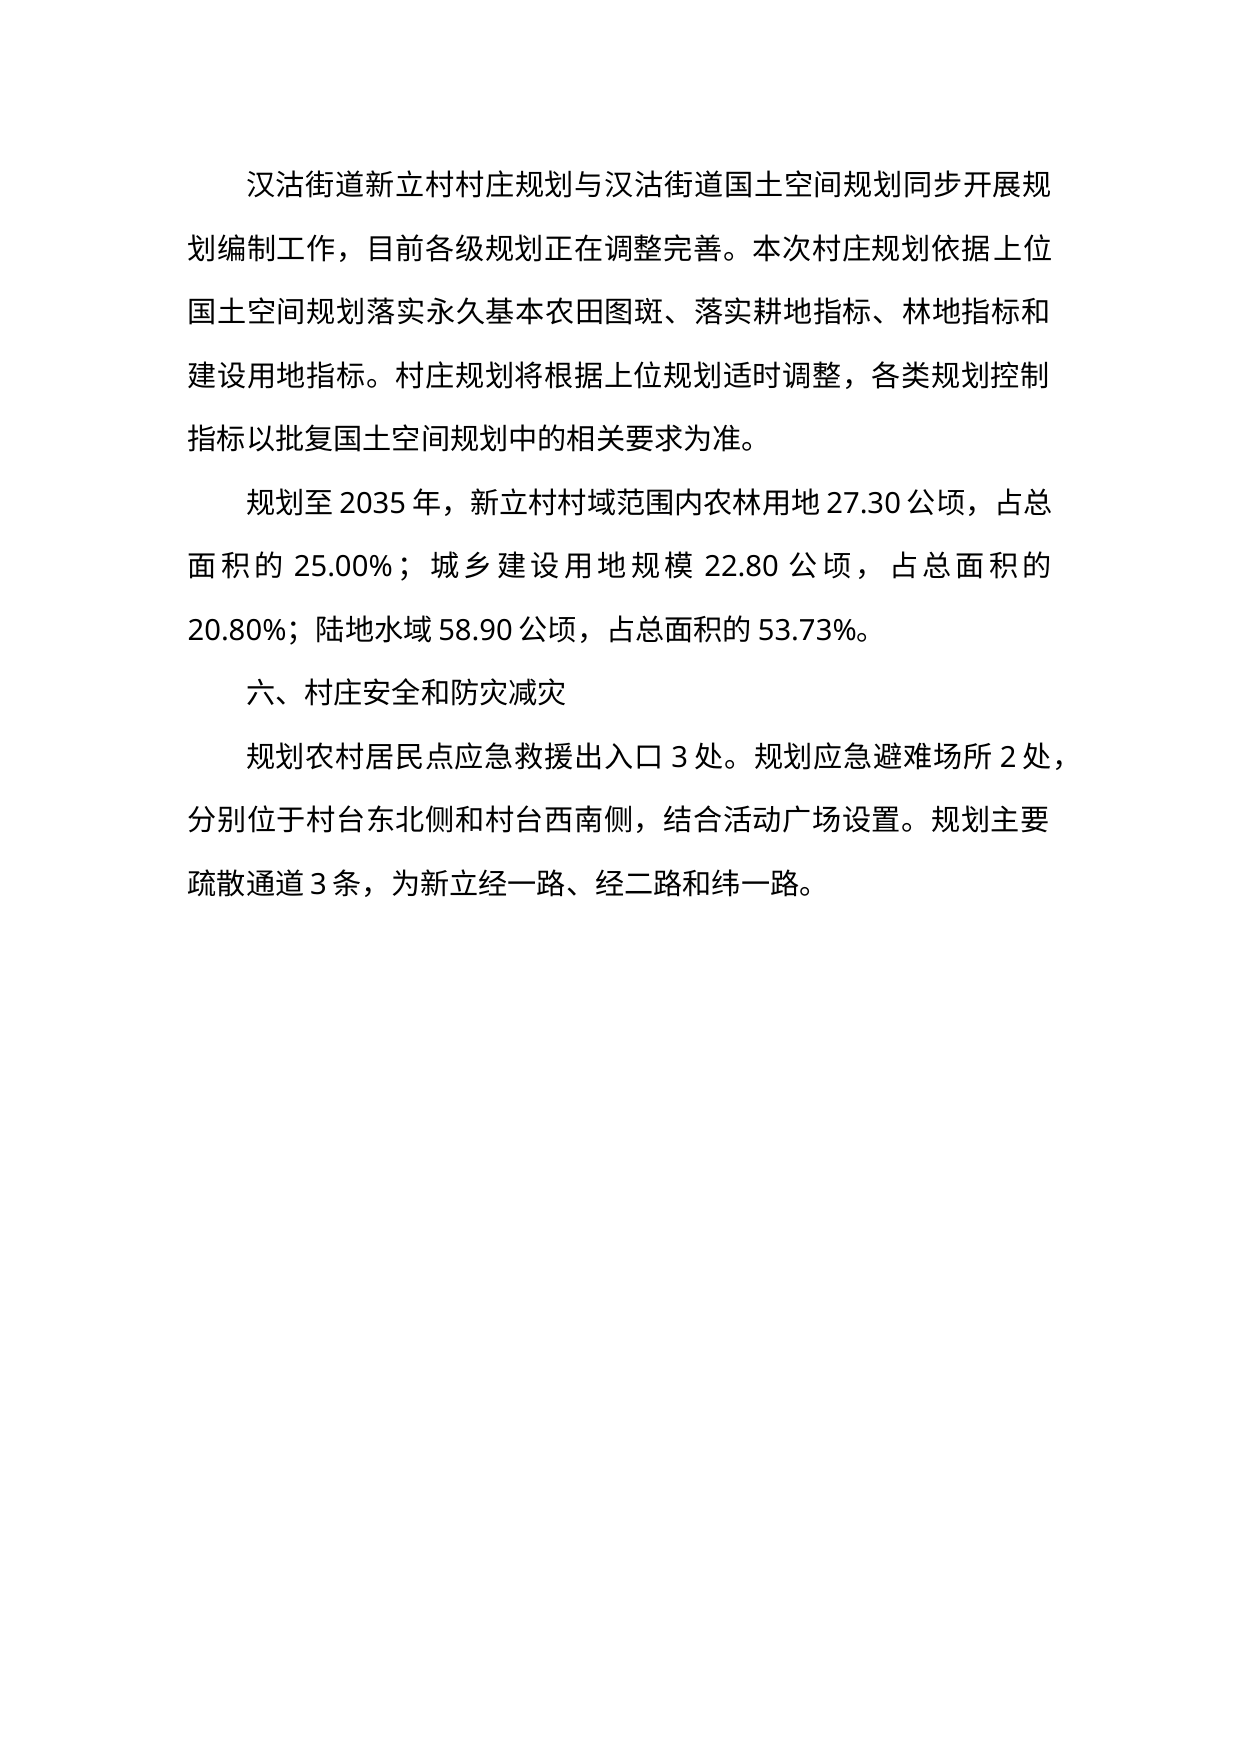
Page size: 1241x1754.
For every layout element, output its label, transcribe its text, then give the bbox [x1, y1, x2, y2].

text 六、村庄安全和防灾减灾 [187, 670, 1053, 712]
text 汉沽街道新立村村庄规划与汉沽街道国土空间规划同步开展规划编制工作，目前各级规划正在调整完善。本次村庄规划依据上位国土空间规划落实永久基本农田图斑、落实耕地指标、林地指标和建设用地指标。村庄规划将根据上位规划适时调整，各类规划控制指标以批复国土空间规划中的相关要求为准。 [187, 162, 1053, 458]
text 规划至2035年，新立村村域范围内农林用地27.30公顷，占总面积的25.00%；城乡建设用地规模22.80公顷，占总面积的20.80%；陆地水域58.90公顷，占总面积的53.73%。 [187, 479, 1053, 649]
text 规划农村居民点应急救援出入口3处。规划应急避难场所2处，分别位于村台东北侧和村台西南侧，结合活动广场设置。规划主要疏散通道3条，为新立经一路、经二路和纬一路。 [187, 733, 1053, 903]
